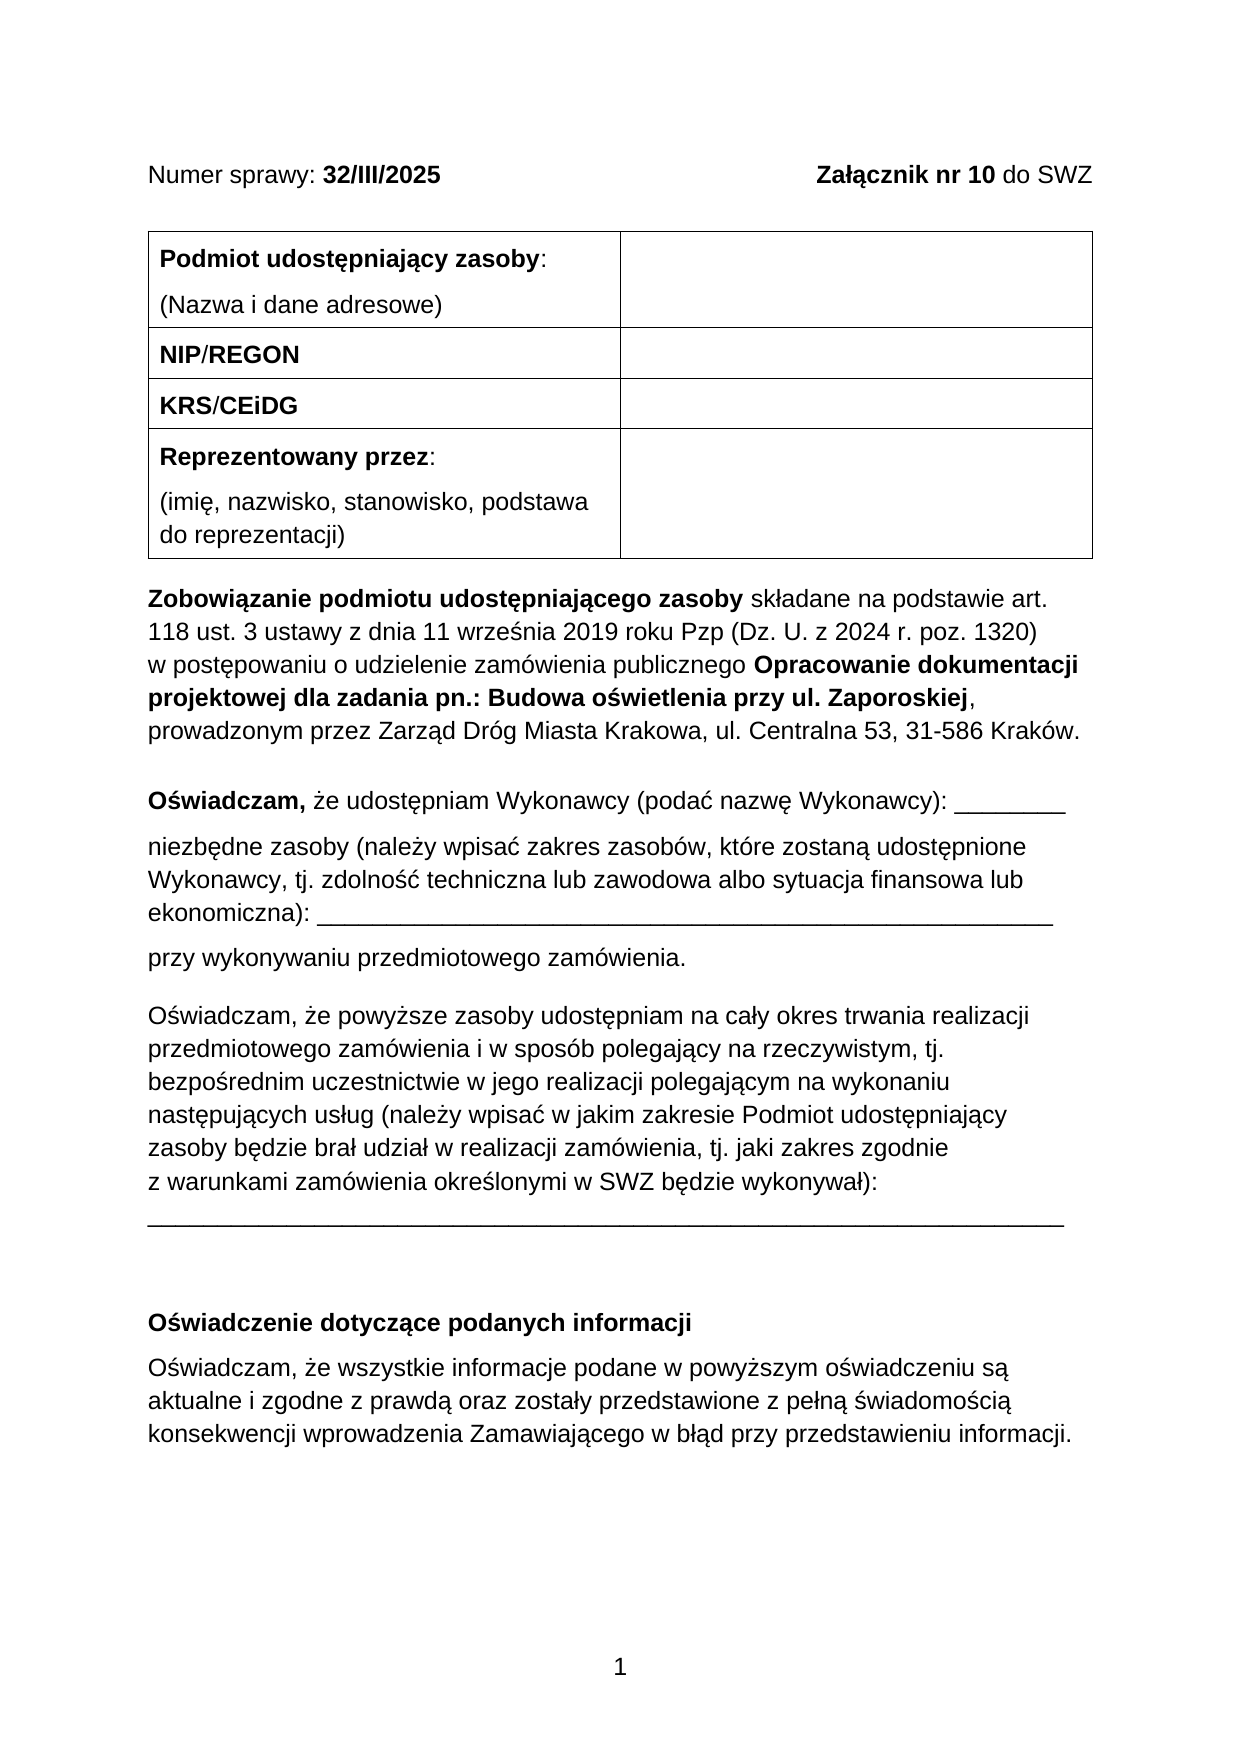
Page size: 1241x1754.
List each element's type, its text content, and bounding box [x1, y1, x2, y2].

table_cell Reprezentowany przez: (imię, nazwisko, stanowisko, podstawa do reprezentacji) [149, 429, 620, 558]
table_cell [621, 328, 1092, 378]
text przy wykonywaniu przedmiotowego zamówienia. [148, 943, 1093, 972]
table_cell [621, 379, 1092, 428]
text Oświadczam, że udostępniam Wykonawcy (podać nazwę Wykonawcy): ________ [148, 786, 1093, 815]
table_cell [621, 429, 1092, 558]
text Oświadczenie dotyczące podanych informacji [148, 1307, 1093, 1336]
table_cell KRS/CEiDG [149, 379, 620, 428]
text Oświadczam, że powyższe zasoby udostępniam na cały okres trwania realizacji przedmiotowego zamówienia i w sposób polegający na rzeczywistym, tj. bezpośrednim uczestnictwie w jego realizacji polegającym na wykonaniu następujących usług (należy wpisać w jakim zakresie Podmiot udostępniający zasoby będzie brał udział w realizacji zamówienia, tj. jaki zakres zgodnie z warunkami zamówienia określonymi w SWZ będzie wykonywał): __________________________________________________________________ [148, 1001, 1093, 1228]
text Oświadczam, że wszystkie informacje podane w powyższym oświadczeniu są aktualne i zgodne z prawdą oraz zostały przedstawione z pełną świadomością konsekwencji wprowadzenia Zamawiającego w błąd przy przedstawieniu informacji. [148, 1353, 1093, 1448]
table_cell NIP/REGON [149, 328, 620, 378]
text Zobowiązanie podmiotu udostępniającego zasoby składane na podstawie art. 118 ust. 3 ustawy z dnia 11 września 2019 roku Pzp (Dz. U. z 2024 r. poz. 1320) w postępowaniu o udzielenie zamówienia publicznego Opracowanie dokumentacji projektowej dla zadania pn.: Budowa oświetlenia przy ul. Zaporoskiej, prowadzonym przez Zarząd Dróg Miasta Krakowa, ul. Centralna 53, 31-586 Kraków. [148, 584, 1093, 744]
text Numer sprawy: 32/III/2025 Załącznik nr 10 do SWZ [148, 160, 1093, 189]
table_header Podmiot udostępniający zasoby: (Nazwa i dane adresowe) [149, 232, 620, 327]
text niezbędne zasoby (należy wpisać zakres zasobów, które zostaną udostępnione Wykonawcy, tj. zdolność techniczna lub zawodowa albo sytuacja finansowa lub ekonomiczna): _____________________________________________________ [148, 832, 1093, 927]
table_header [621, 232, 1092, 327]
